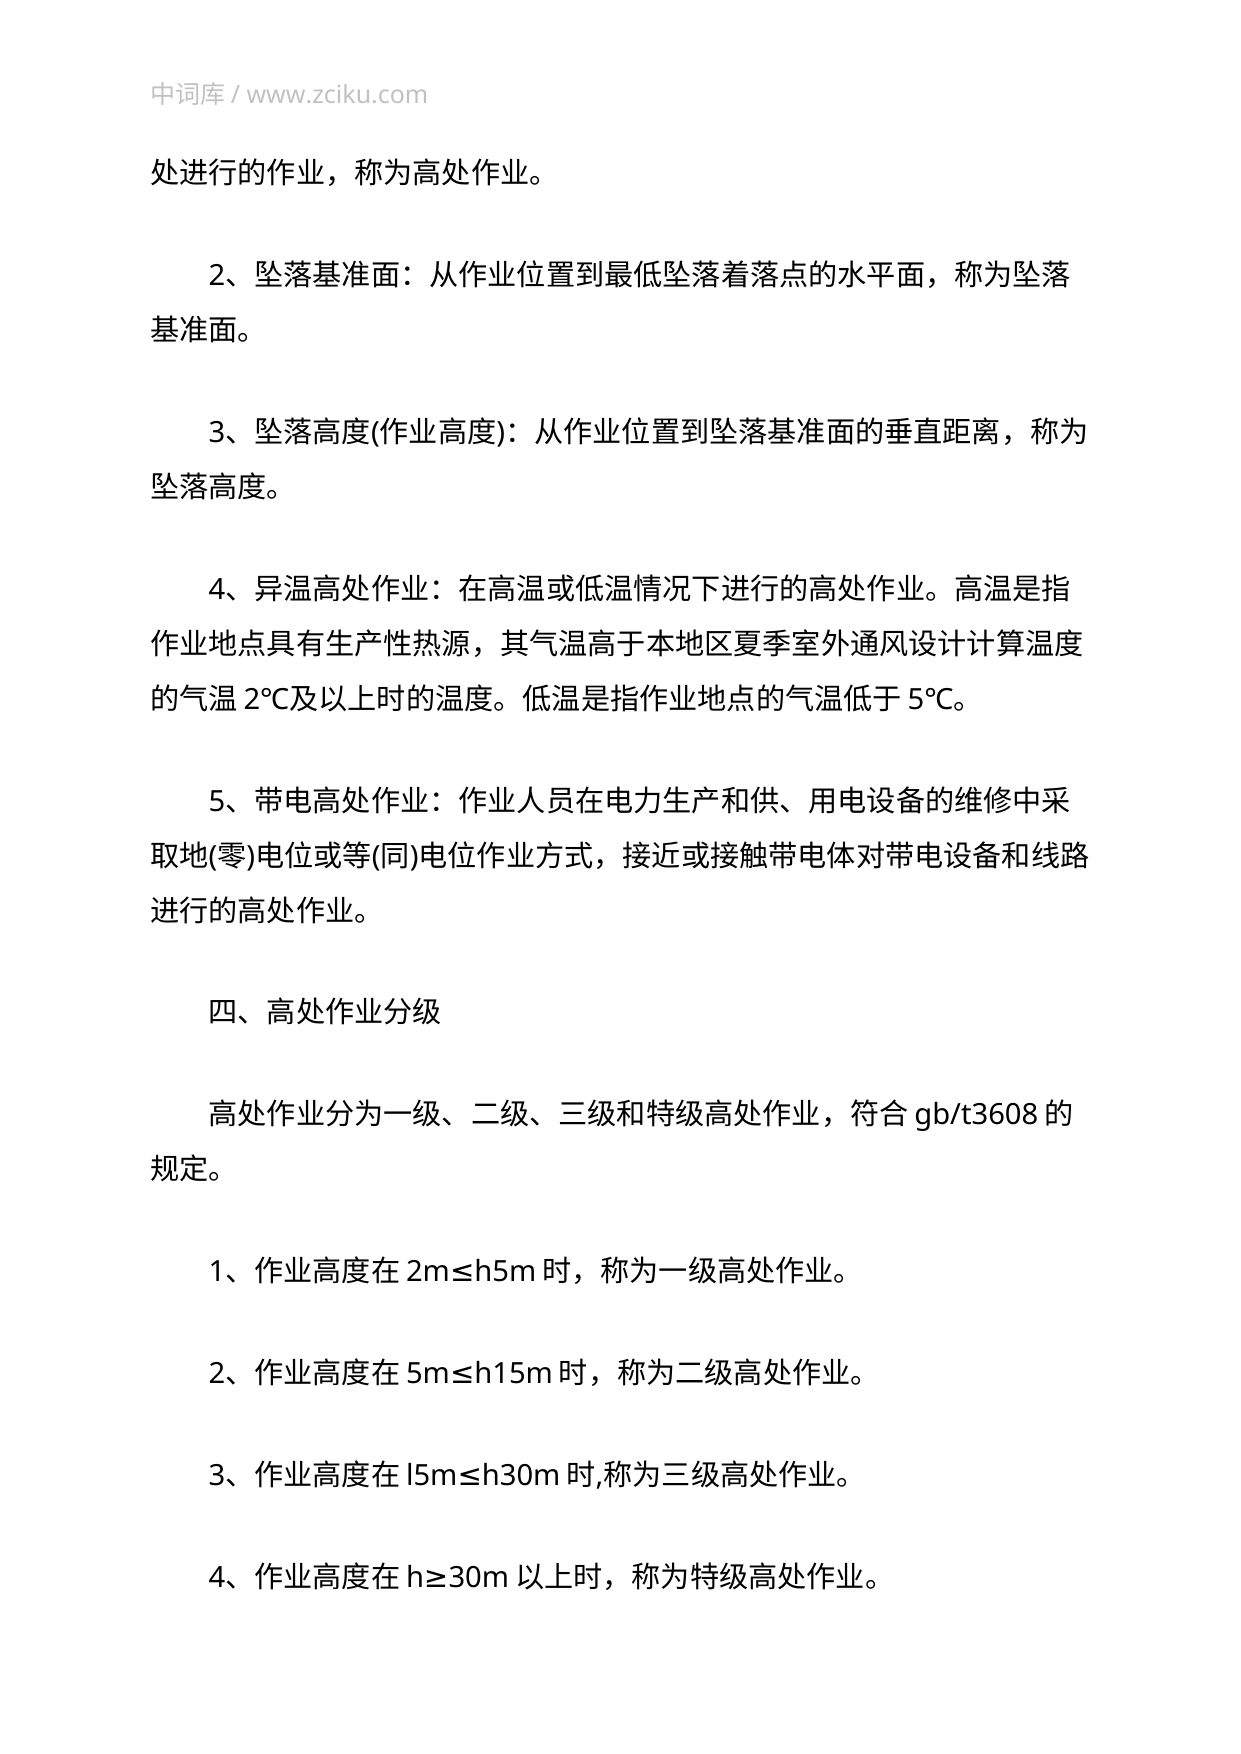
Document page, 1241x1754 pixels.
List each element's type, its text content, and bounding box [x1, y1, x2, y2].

text 2、坠落基准面：从作业位置到最低坠落着落点的水平面，称为坠落基准面。 [150, 252, 1090, 349]
text 四、高处作业分级 [150, 989, 1090, 1031]
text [150, 150, 1090, 192]
text 4、作业高度在h≥30m以上时，称为特级高处作业。 [150, 1553, 1090, 1596]
text 3、作业高度在l5m≤h30m时,称为三级高处作业。 [150, 1451, 1090, 1494]
text 3、坠落高度(作业高度)：从作业位置到坠落基准面的垂直距离，称为坠落高度。 [150, 408, 1090, 506]
text 1、作业高度在2m≤h5m时，称为一级高处作业。 [150, 1247, 1090, 1290]
text 4、异温高处作业：在高温或低温情况下进行的高处作业。高温是指作业地点具有生产性热源，其气温高于本地区夏季室外通风设计计算温度的气温2℃及以上时的温度。低温是指作业地点的气温低于5℃。 [150, 565, 1090, 718]
text 2、作业高度在5m≤h15m时，称为二级高处作业。 [150, 1349, 1090, 1392]
text 高处作业分为一级、二级、三级和特级高处作业，符合gb/t3608的规定。 [150, 1091, 1090, 1188]
text 5、带电高处作业：作业人员在电力生产和供、用电设备的维修中采取地(零)电位或等(同)电位作业方式，接近或接触带电体对带电设备和线路进行的高处作业。 [150, 777, 1090, 929]
